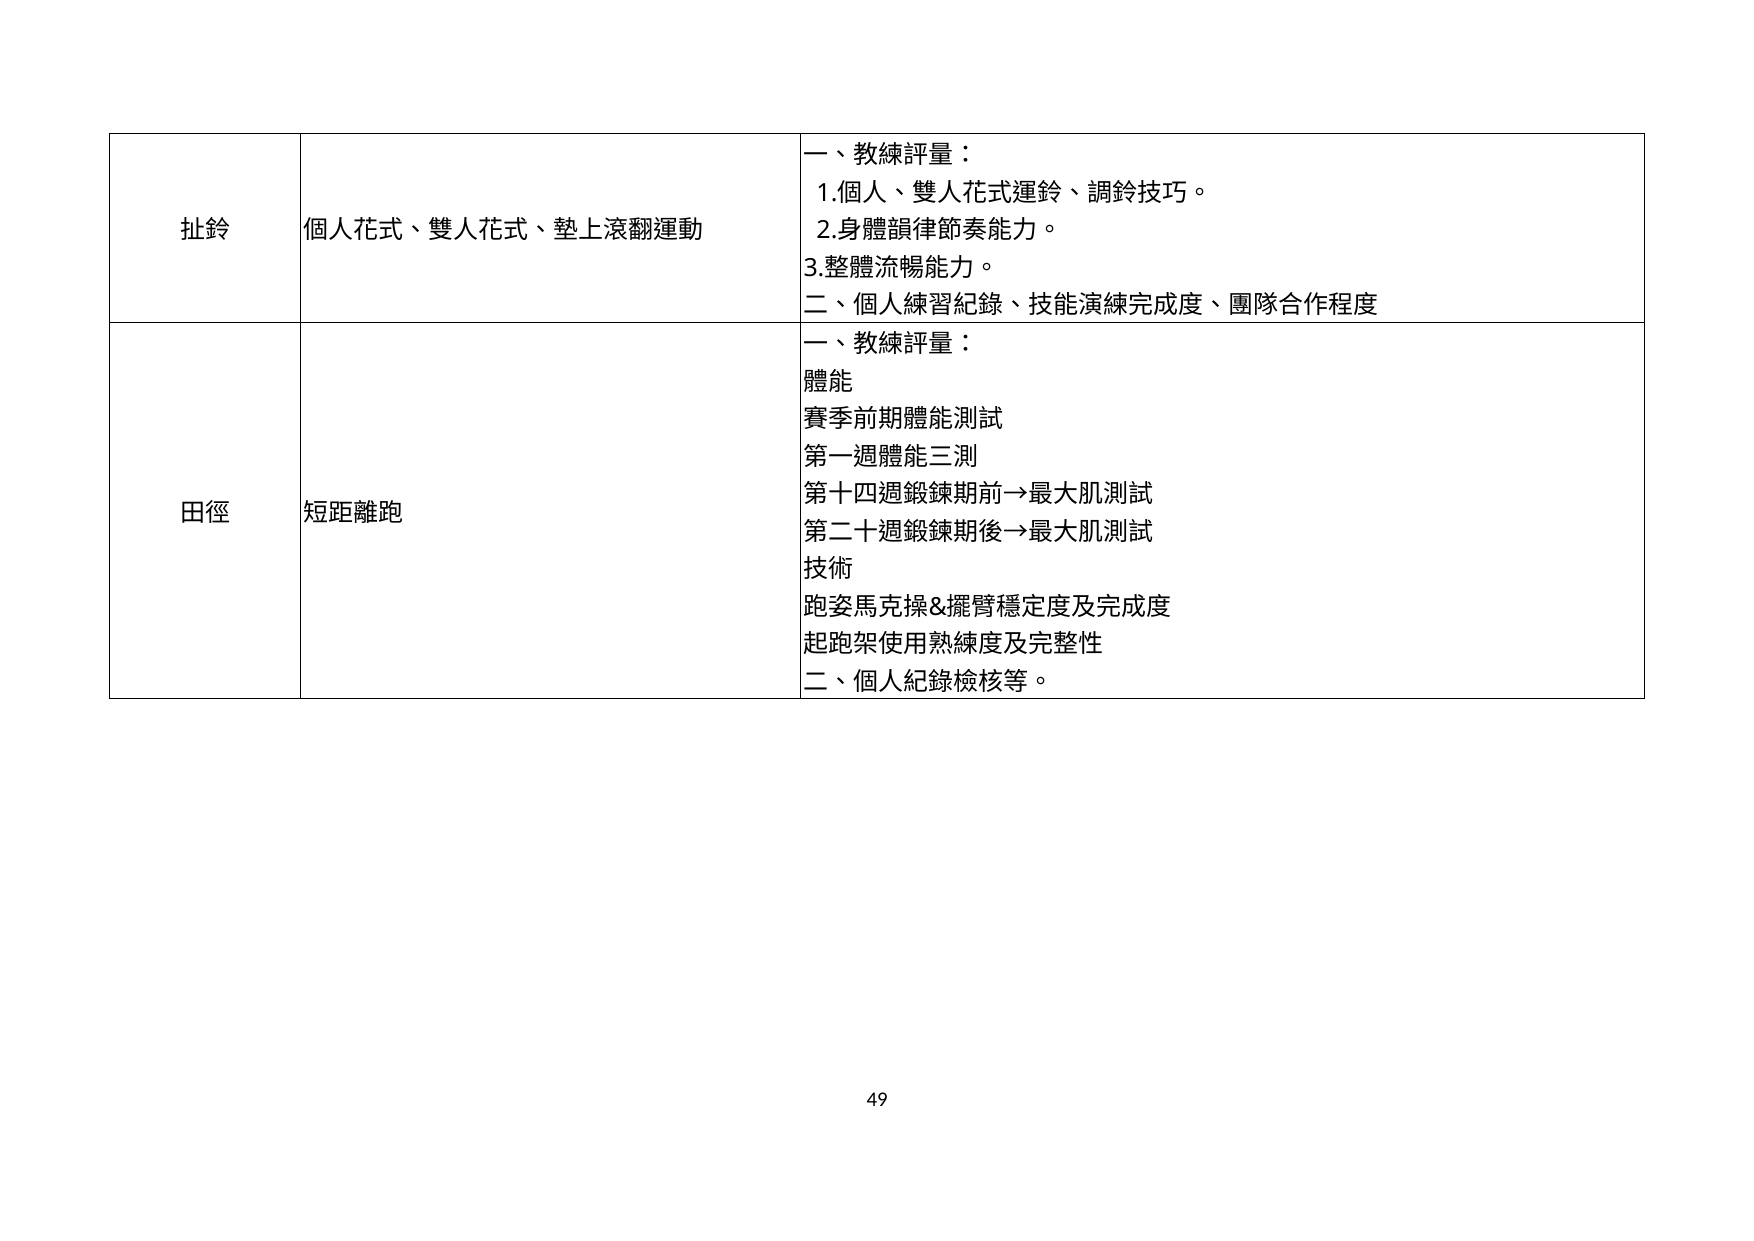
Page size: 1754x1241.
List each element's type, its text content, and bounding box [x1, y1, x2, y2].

table_cell 短距離跑 [301, 323, 800, 698]
table_cell 一、教練評量： 體能 賽季前期體能測試 第一週體能三測 第十四週鍛鍊期前→最大肌測試 第二十週鍛鍊期後→最大肌測試 技術 跑姿馬克操&擺臂穩定度及完成度 起跑架使用熟練度及完整性 二、個人紀錄檢核等。 [801, 323, 1644, 698]
table_cell 田徑 [110, 323, 300, 698]
table_cell 扯鈴 [110, 134, 300, 322]
table_cell 個人花式、雙人花式、墊上滾翻運動 [301, 134, 800, 322]
table_cell 一、教練評量： 1.個人、雙人花式運鈴、調鈴技巧。 2.身體韻律節奏能力。 3.整體流暢能力。 二、個人練習紀錄、技能演練完成度、團隊合作程度 [801, 134, 1644, 322]
